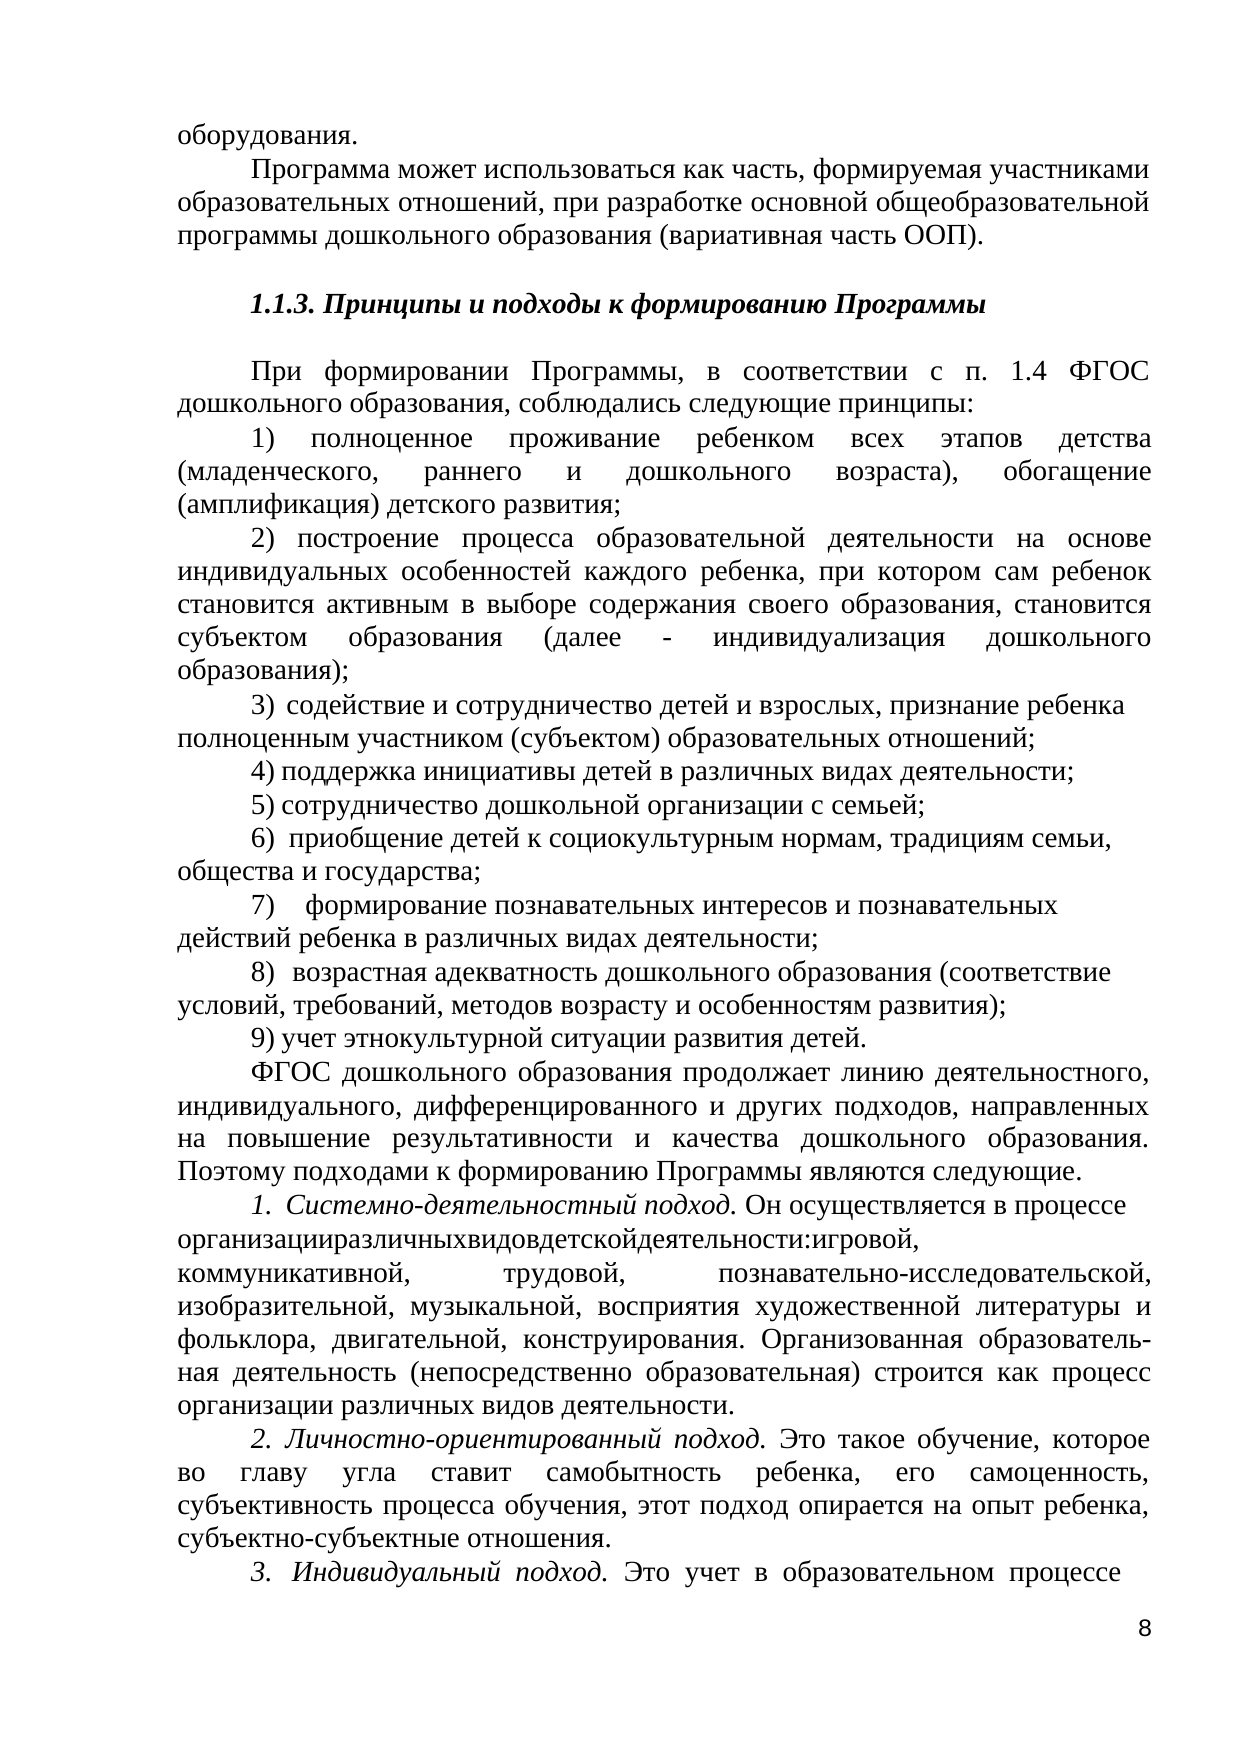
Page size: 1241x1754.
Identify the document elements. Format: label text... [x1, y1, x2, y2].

text Программа может использоваться как часть, формируемая участниками образовательных отношений, при разработке основной общеобразовательной программы дошкольного образования (вариативная часть ООП). [177, 152, 1150, 251]
list формирование познавательных интересов и познавательных действий ребенка в различных видах деятельности; [177, 889, 1150, 954]
list построение процесса образовательной деятельности на основе индивидуальных особенностей каждого ребенка, при котором сам ребенок становится активным в выборе содержания своего образования, становится субъектом образования (далее - индивидуализация дошкольного образования); [177, 521, 1152, 686]
list учет этнокультурной ситуации развития детей. [251, 1020, 1152, 1054]
list Системно-деятельностный подход. Он осуществляется в процессе [251, 1187, 1152, 1221]
list приобщение детей к социокультурным нормам, традициям семьи, общества и государства; [177, 822, 1150, 887]
text оборудования. [177, 117, 1152, 151]
list Личностно-ориентированный подход. Это такое обучение, которое во главу угла ставит самобытность ребенка, его самоценность, субъективность процесса обучения, этот подход опирается на опыт ребенка, субъектно-субъектные отношения. [177, 1422, 1150, 1554]
text При формировании Программы, в соответствии с п. 1.4 ФГОС дошкольного образования, соблюдались следующие принципы: [177, 354, 1150, 419]
text 1) полноценное проживание ребенком всех этапов детства (младенческого, раннего и дошкольного возраста), обогащение (амплификация) детского развития; [177, 421, 1152, 519]
text 8 [150, 1616, 1152, 1644]
text ФГОС дошкольного образования продолжает линию деятельностного, индивидуального, дифференцированного и других подходов, направленных на повышение результативности и качества дошкольного образования. Поэтому подходами к формированию Программы являются следующие. [177, 1056, 1150, 1187]
list содействие и сотрудничество детей и взрослых, признание ребенка полноценным участником (субъектом) образовательных отношений; [177, 688, 1150, 753]
text коммуникативной, трудовой, познавательно-исследовательской, изобразительной, музыкальной, восприятия художественной литературы и фольклора, двигательной, конструирования. Организованная образователь-ная деятельность (непосредственно образовательная) строится как процесс организации различных видов деятельности. [177, 1256, 1152, 1421]
list сотрудничество дошкольной организации с семьей; [251, 787, 1152, 820]
list поддержка инициативы детей в различных видах деятельности; [251, 753, 1152, 787]
text организацииразличныхвидовдетскойдеятельности:игровой, [177, 1221, 1152, 1254]
list Индивидуальный подход. Это учет в образовательном процессе [251, 1554, 1152, 1588]
list возрастная адекватность дошкольного образования (соответствие условий, требований, методов возрасту и особенностям развития); [177, 955, 1150, 1020]
text 1.1.3. Принципы и подходы к формированию Программы [250, 286, 1152, 319]
